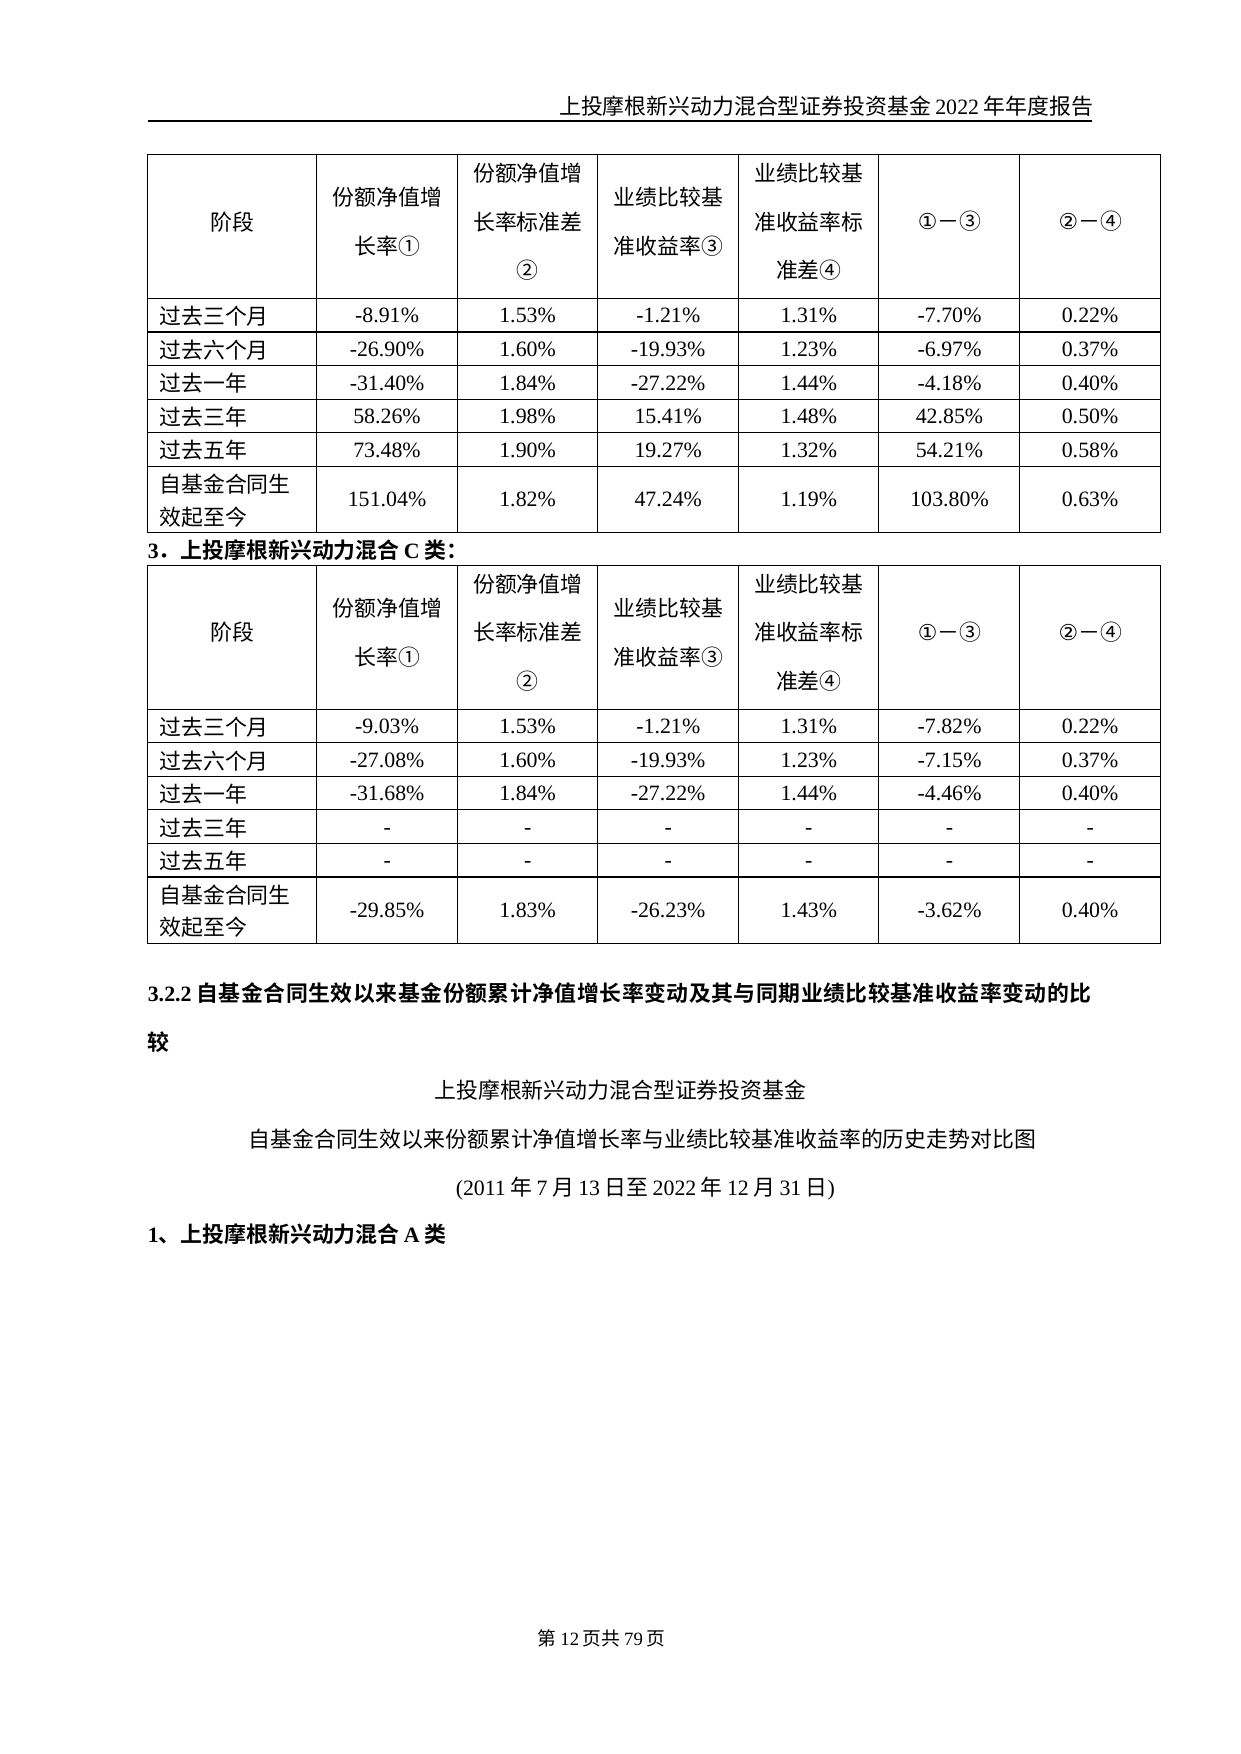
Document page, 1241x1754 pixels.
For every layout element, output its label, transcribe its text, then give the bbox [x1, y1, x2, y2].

table_cell 过去一年 [148, 777, 316, 809]
table_cell - [739, 810, 878, 843]
table_cell -6.97% [879, 333, 1019, 365]
table_cell - [458, 810, 597, 843]
table_cell 过去六个月 [148, 333, 316, 365]
table_cell 过去三个月 [148, 299, 316, 331]
table_cell 1.84% [458, 777, 597, 809]
table_cell 0.40% [1020, 366, 1160, 398]
table_header ①－③ [879, 566, 1019, 709]
table_cell -31.68% [317, 777, 457, 809]
text (2011年7月13日至2022年12月31日) [148, 1170, 1092, 1201]
table_cell -31.40% [317, 366, 457, 398]
table_header 业绩比较基准收益率标准差④ [739, 566, 878, 709]
table_cell 1.23% [739, 333, 878, 365]
table_cell - [1020, 844, 1160, 876]
table_header ①－③ [879, 155, 1019, 298]
table_cell 0.63% [1020, 467, 1160, 532]
table_cell 54.21% [879, 433, 1019, 466]
table_cell 1.53% [458, 299, 597, 331]
table_cell 1.83% [458, 878, 597, 942]
table_cell 1.32% [739, 433, 878, 466]
table_cell -7.82% [879, 710, 1019, 742]
table_cell 过去五年 [148, 433, 316, 466]
table_cell -29.85% [317, 878, 457, 942]
table_cell 15.41% [598, 400, 738, 432]
table_cell 1.84% [458, 366, 597, 398]
table_cell 0.22% [1020, 710, 1160, 742]
table_cell 1.82% [458, 467, 597, 532]
table_header 阶段 [148, 566, 316, 709]
table_cell -4.18% [879, 366, 1019, 398]
table_cell -26.90% [317, 333, 457, 365]
table_cell 151.04% [317, 467, 457, 532]
table_cell -4.46% [879, 777, 1019, 809]
table_cell -27.22% [598, 366, 738, 398]
table_cell - [598, 844, 738, 876]
table_cell -19.93% [598, 743, 738, 776]
table_cell -7.15% [879, 743, 1019, 776]
table_cell 1.23% [739, 743, 878, 776]
table_cell - [317, 810, 457, 843]
table_header 份额净值增长率① [317, 566, 457, 709]
table_cell 0.37% [1020, 743, 1160, 776]
table_cell 1.43% [739, 878, 878, 942]
table_cell 1.31% [739, 710, 878, 742]
table_cell - [598, 810, 738, 843]
table_cell 过去六个月 [148, 743, 316, 776]
table_cell 1.48% [739, 400, 878, 432]
table_cell 自基金合同生效起至今 [148, 878, 316, 942]
table_cell 1.44% [739, 777, 878, 809]
table_cell 过去三个月 [148, 710, 316, 742]
table_cell 0.40% [1020, 777, 1160, 809]
table_cell 过去一年 [148, 366, 316, 398]
table_cell 47.24% [598, 467, 738, 532]
table_cell 0.22% [1020, 299, 1160, 331]
table_cell 1.53% [458, 710, 597, 742]
table_cell 过去五年 [148, 844, 316, 876]
text 3．上投摩根新兴动力混合C类： [148, 533, 1092, 565]
table_header 份额净值增长率① [317, 155, 457, 298]
text 3.2.2自基金合同生效以来基金份额累计净值增长率变动及其与同期业绩比较基准收益率变动的比较 [148, 976, 1092, 1057]
table_cell 1.44% [739, 366, 878, 398]
table_cell 1.31% [739, 299, 878, 331]
text 自基金合同生效以来份额累计净值增长率与业绩比较基准收益率的历史走势对比图 [148, 1121, 1092, 1154]
table_cell -3.62% [879, 878, 1019, 942]
table_cell 1.98% [458, 400, 597, 432]
table_cell 1.19% [739, 467, 878, 532]
table_cell 19.27% [598, 433, 738, 466]
table_header 阶段 [148, 155, 316, 298]
table_cell 过去三年 [148, 400, 316, 432]
table_cell - [879, 844, 1019, 876]
table_cell 自基金合同生效起至今 [148, 467, 316, 532]
table_cell - [739, 844, 878, 876]
text 1、上投摩根新兴动力混合A类 [148, 1217, 1092, 1249]
table_header ②－④ [1020, 155, 1160, 298]
table_cell 0.50% [1020, 400, 1160, 432]
table_cell -26.23% [598, 878, 738, 942]
table_cell - [458, 844, 597, 876]
text 上投摩根新兴动力混合型证券投资基金 [148, 1073, 1092, 1106]
table_cell 1.90% [458, 433, 597, 466]
table_cell 1.60% [458, 333, 597, 365]
table_cell 过去三年 [148, 810, 316, 843]
table_cell 42.85% [879, 400, 1019, 432]
table_cell -1.21% [598, 299, 738, 331]
table_cell -1.21% [598, 710, 738, 742]
table_cell - [317, 844, 457, 876]
table_cell -19.93% [598, 333, 738, 365]
table_cell 0.40% [1020, 878, 1160, 942]
table_header 业绩比较基准收益率③ [598, 155, 738, 298]
table_cell -9.03% [317, 710, 457, 742]
table_cell 58.26% [317, 400, 457, 432]
table_cell -8.91% [317, 299, 457, 331]
table_cell 0.58% [1020, 433, 1160, 466]
table_header 业绩比较基准收益率标准差④ [739, 155, 878, 298]
table_header 业绩比较基准收益率③ [598, 566, 738, 709]
table_cell 1.60% [458, 743, 597, 776]
table_cell - [1020, 810, 1160, 843]
table_header 份额净值增长率标准差② [458, 566, 597, 709]
table_cell -7.70% [879, 299, 1019, 331]
table_cell 73.48% [317, 433, 457, 466]
table_cell - [879, 810, 1019, 843]
table_cell 103.80% [879, 467, 1019, 532]
table_header 份额净值增长率标准差② [458, 155, 597, 298]
table_cell -27.22% [598, 777, 738, 809]
table_cell -27.08% [317, 743, 457, 776]
table_header ②－④ [1020, 566, 1160, 709]
table_cell 0.37% [1020, 333, 1160, 365]
